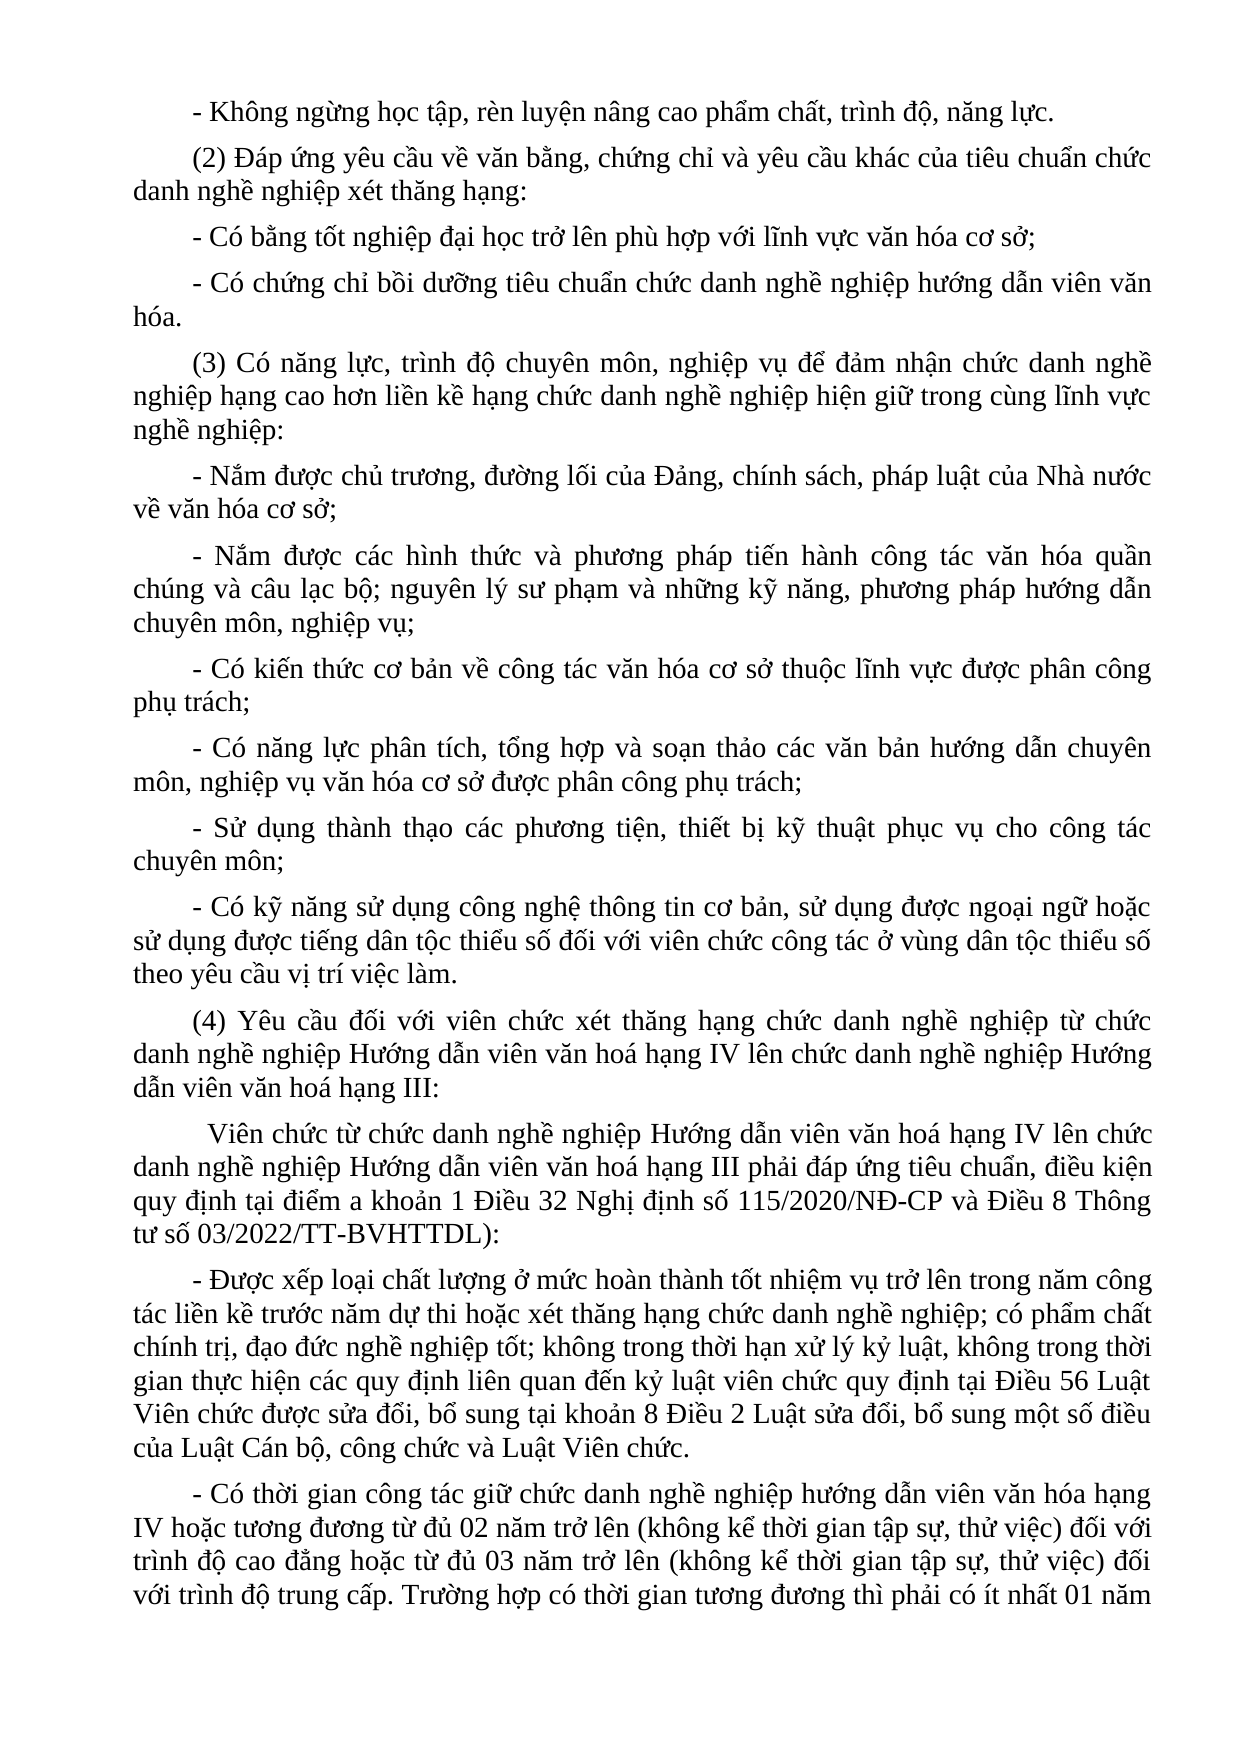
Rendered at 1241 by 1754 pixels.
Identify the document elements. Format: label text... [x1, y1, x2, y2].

text - Được xếp loại chất lượng ở mức hoàn thành tốt nhiệm vụ trở lên trong năm công tác liền kề trước năm dự thi hoặc xét thăng hạng chức danh nghề nghiệp; có phẩm chất chính trị, đạo đức nghề nghiệp tốt; không trong thời hạn xử lý kỷ luật, không trong thời gian thực hiện các quy định liên quan đến kỷ luật viên chức quy định tại Điều 56 Luật Viên chức được sửa đổi, bổ sung tại khoản 8 Điều 2 Luật sửa đổi, bổ sung một số điều của Luật Cán bộ, công chức và Luật Viên chức. [133, 1262, 1153, 1464]
text - Có năng lực phân tích, tổng hợp và soạn thảo các văn bản hướng dẫn chuyên môn, nghiệp vụ văn hóa cơ sở được phân công phụ trách; [133, 730, 1153, 797]
text (3) Có năng lực, trình độ chuyên môn, nghiệp vụ để đảm nhận chức danh nghề nghiệp hạng cao hơn liền kề hạng chức danh nghề nghiệp hiện giữ trong cùng lĩnh vực nghề nghiệp: [133, 345, 1153, 446]
text Viên chức từ chức danh nghề nghiệp Hướng dẫn viên văn hoá hạng IV lên chức danh nghề nghiệp Hướng dẫn viên văn hoá hạng III phải đáp ứng tiêu chuẩn, điều kiện quy định tại điểm a khoản 1 Điều 32 Nghị định số 115/2020/NĐ-CP và Điều 8 Thông tư số 03/2022/TT-BVHTTDL): [133, 1116, 1153, 1250]
text (2) Đáp ứng yêu cầu về văn bằng, chứng chỉ và yêu cầu khác của tiêu chuẩn chức danh nghề nghiệp xét thăng hạng: [133, 140, 1153, 207]
text - Có kiến thức cơ bản về công tác văn hóa cơ sở thuộc lĩnh vực được phân công phụ trách; [133, 651, 1153, 718]
text (4) Yêu cầu đối với viên chức xét thăng hạng chức danh nghề nghiệp từ chức danh nghề nghiệp Hướng dẫn viên văn hoá hạng IV lên chức danh nghề nghiệp Hướng dẫn viên văn hoá hạng III: [133, 1003, 1153, 1103]
text - Có kỹ năng sử dụng công nghệ thông tin cơ bản, sử dụng được ngoại ngữ hoặc sử dụng được tiếng dân tộc thiểu số đối với viên chức công tác ở vùng dân tộc thiểu số theo yêu cầu vị trí việc làm. [133, 889, 1153, 990]
text - Có bằng tốt nghiệp đại học trở lên phù hợp với lĩnh vực văn hóa cơ sở; [133, 219, 1153, 253]
text - Nắm được chủ trương, đường lối của Đảng, chính sách, pháp luật của Nhà nước về văn hóa cơ sở; [133, 458, 1153, 525]
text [133, 1476, 1153, 1610]
text - Nắm được các hình thức và phương pháp tiến hành công tác văn hóa quần chúng và câu lạc bộ; nguyên lý sư phạm và những kỹ năng, phương pháp hướng dẫn chuyên môn, nghiệp vụ; [133, 538, 1153, 638]
text - Không ngừng học tập, rèn luyện nâng cao phẩm chất, trình độ, năng lực. [133, 94, 1153, 127]
text - Có chứng chỉ bồi dưỡng tiêu chuẩn chức danh nghề nghiệp hướng dẫn viên văn hóa. [133, 265, 1153, 332]
text - Sử dụng thành thạo các phương tiện, thiết bị kỹ thuật phục vụ cho công tác chuyên môn; [133, 810, 1153, 877]
